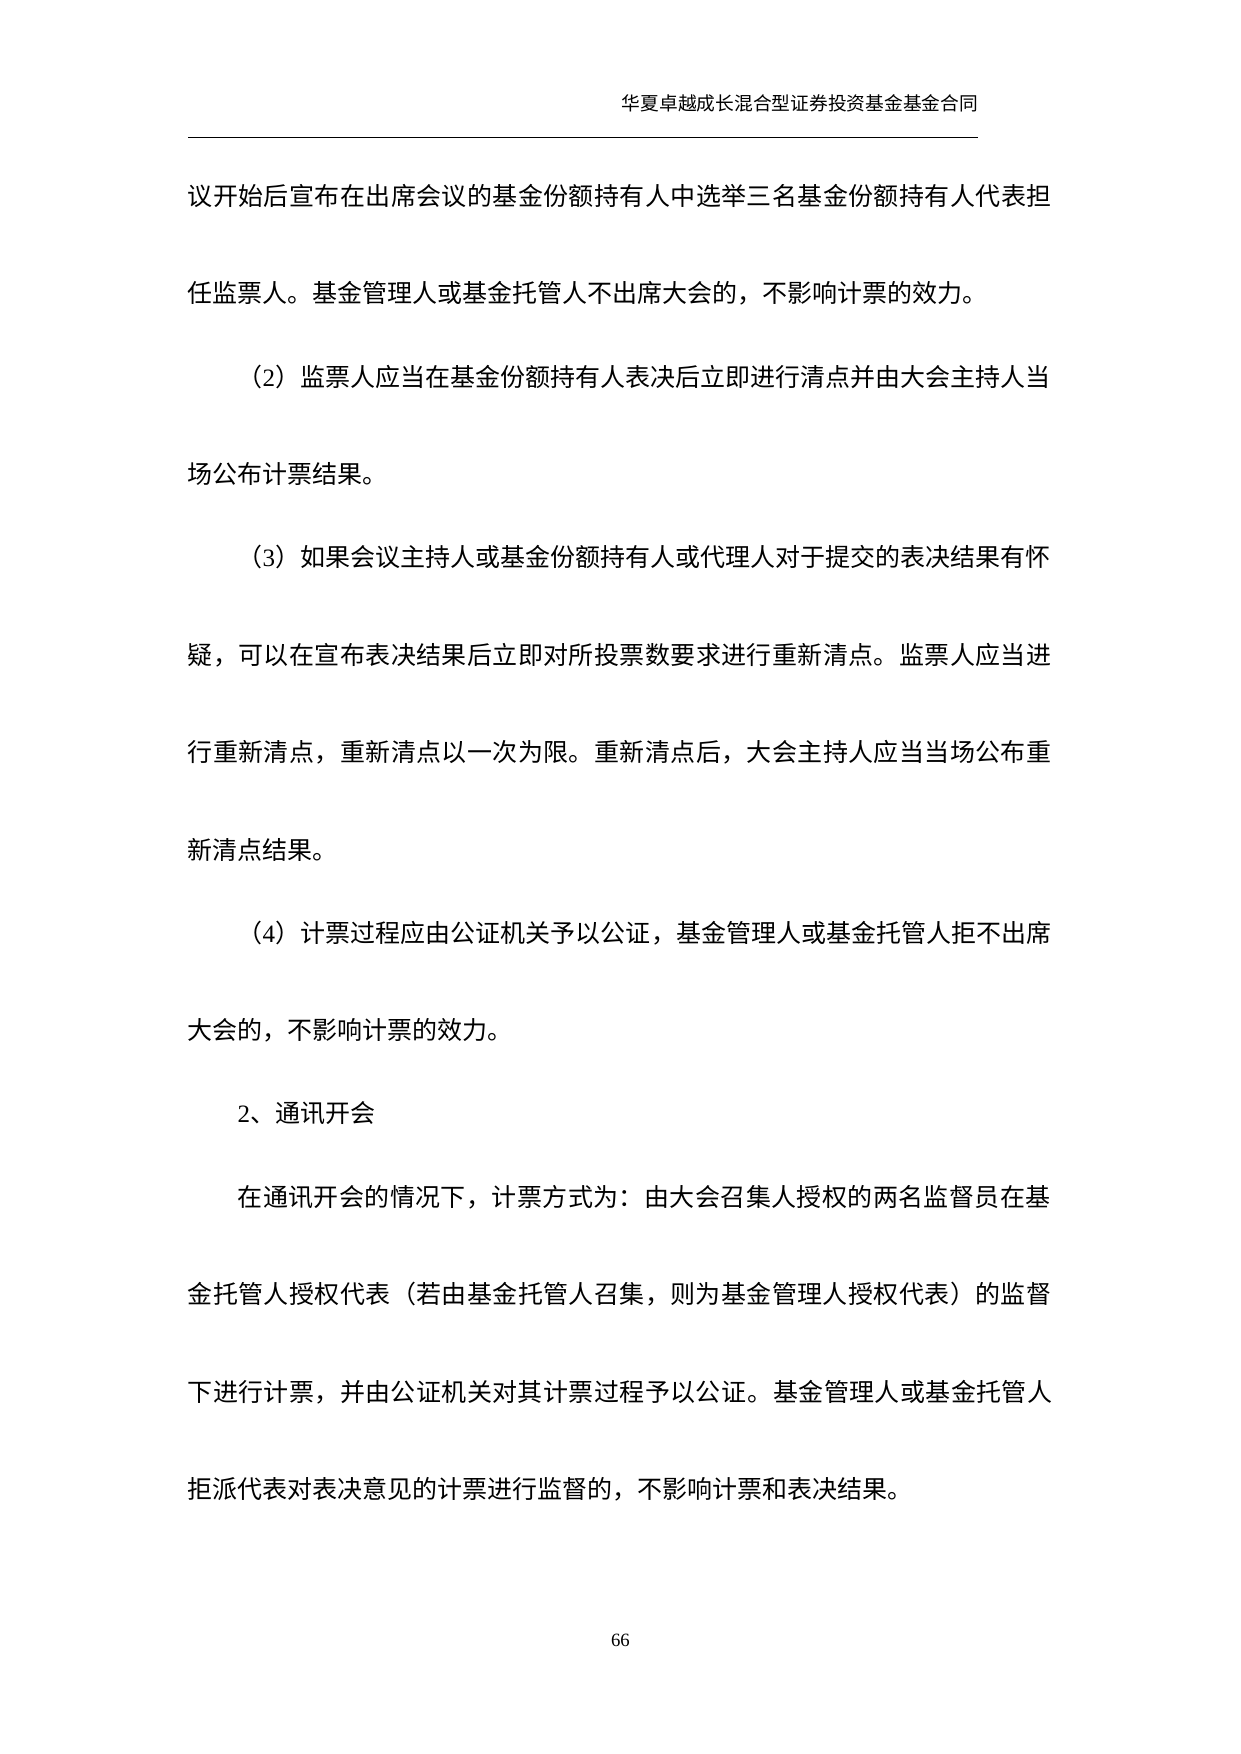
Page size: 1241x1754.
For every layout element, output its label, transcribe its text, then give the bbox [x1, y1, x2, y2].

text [187, 162, 1053, 324]
text （3）如果会议主持人或基金份额持有人或代理人对于提交的表决结果有怀疑，可以在宣布表决结果后立即对所投票数要求进行重新清点。监票人应当进行重新清点，重新清点以一次为限。重新清点后，大会主持人应当当场公布重新清点结果。 [187, 523, 1053, 881]
text 在通讯开会的情况下，计票方式为：由大会召集人授权的两名监督员在基金托管人授权代表（若由基金托管人召集，则为基金管理人授权代表）的监督下进行计票，并由公证机关对其计票过程予以公证。基金管理人或基金托管人拒派代表对表决意见的计票进行监督的，不影响计票和表决结果。 [187, 1163, 1053, 1520]
text 2、通讯开会 [187, 1079, 1053, 1144]
text （4）计票过程应由公证机关予以公证，基金管理人或基金托管人拒不出席大会的，不影响计票的效力。 [187, 899, 1053, 1061]
text （2）监票人应当在基金份额持有人表决后立即进行清点并由大会主持人当场公布计票结果。 [187, 343, 1053, 505]
